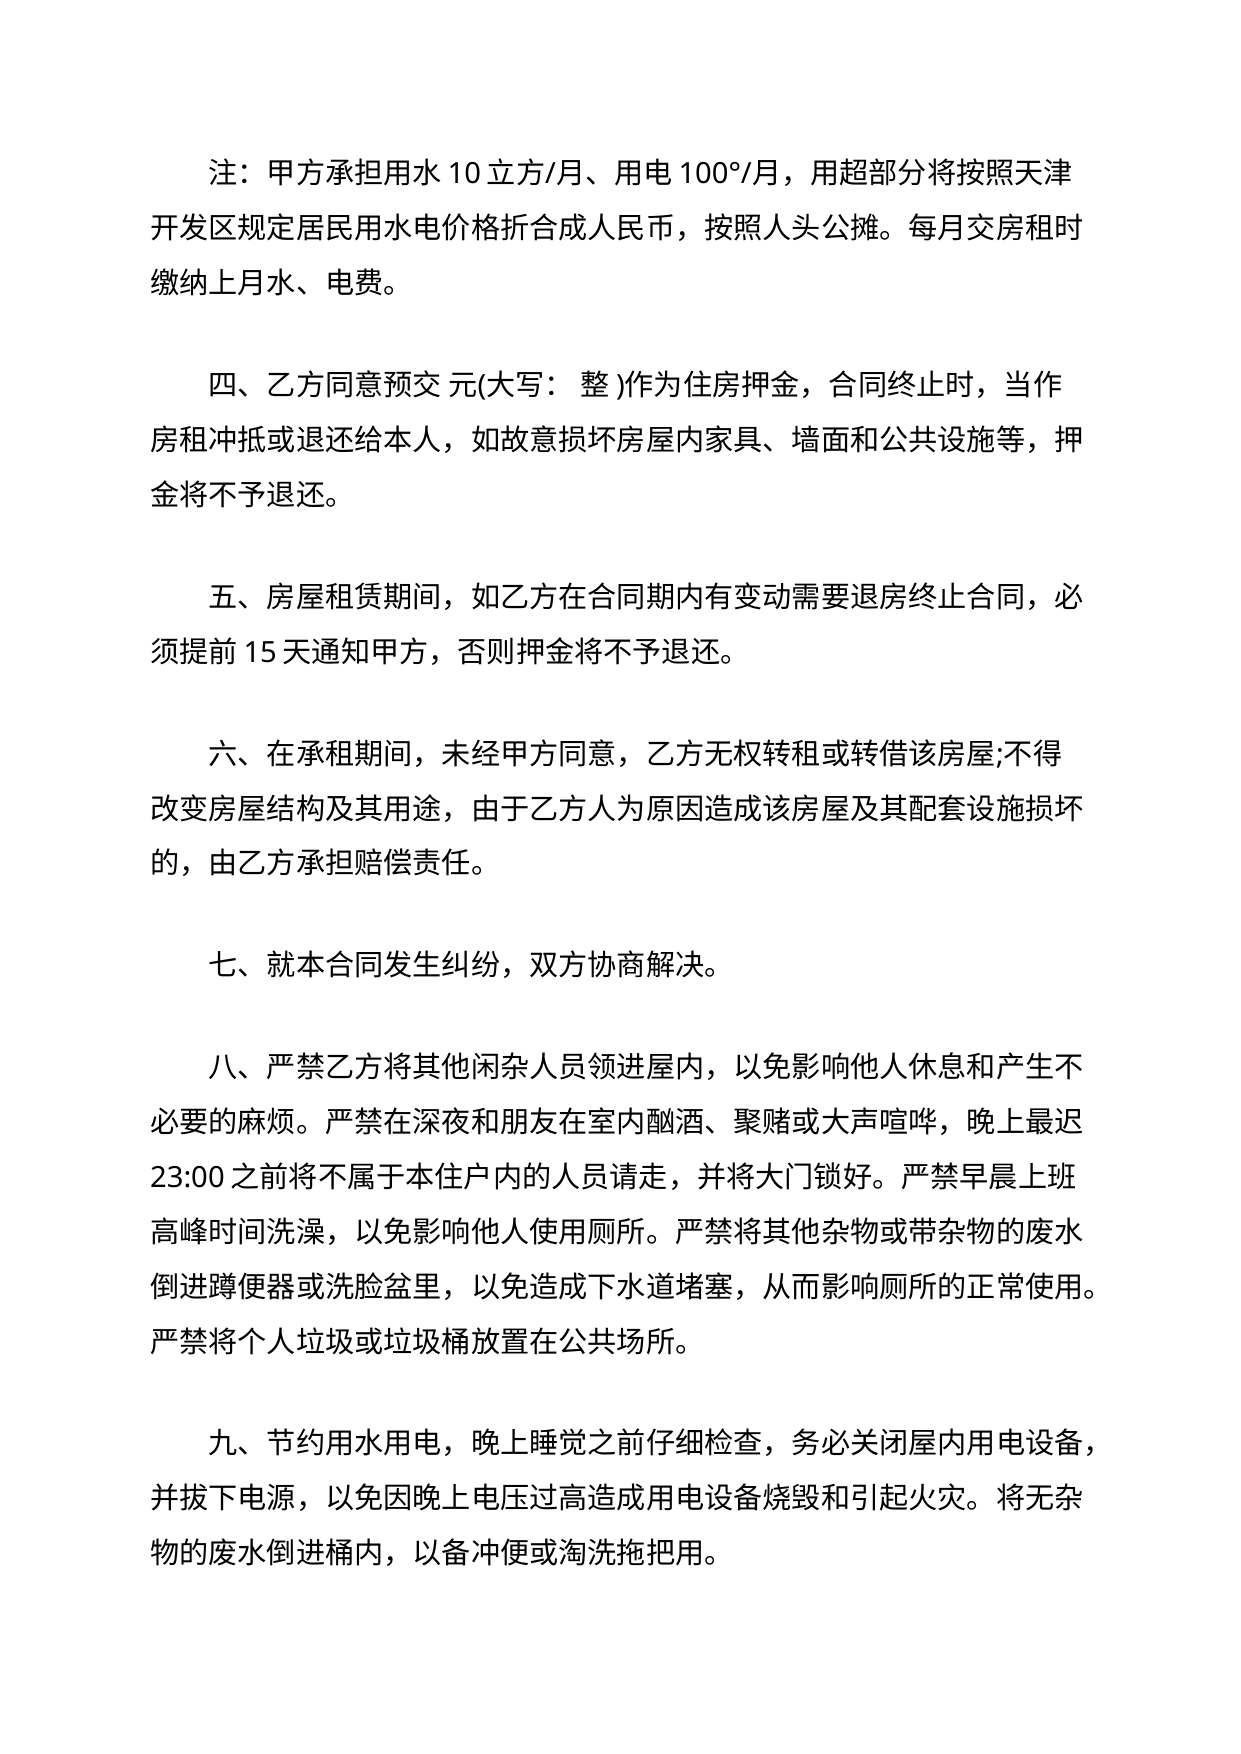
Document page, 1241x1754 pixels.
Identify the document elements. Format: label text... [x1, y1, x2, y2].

text 四、乙方同意预交 元(大写： 整 )作为住房押金，合同终止时，当作房租冲抵或退还给本人，如故意损坏房屋内家具、墙面和公共设施等，押金将不予退还。 [150, 362, 1090, 514]
text 八、严禁乙方将其他闲杂人员领进屋内，以免影响他人休息和产生不必要的麻烦。严禁在深夜和朋友在室内酗酒、聚赌或大声喧哗，晚上最迟23:00之前将不属于本住户内的人员请走，并将大门锁好。严禁早晨上班高峰时间洗澡，以免影响他人使用厕所。严禁将其他杂物或带杂物的废水倒进蹲便器或洗脸盆里，以免造成下水道堵塞，从而影响厕所的正常使用。严禁将个人垃圾或垃圾桶放置在公共场所。 [150, 1044, 1090, 1361]
text 五、房屋租赁期间，如乙方在合同期内有变动需要退房终止合同，必须提前15天通知甲方，否则押金将不予退还。 [150, 573, 1090, 671]
text 六、在承租期间，未经甲方同意，乙方无权转租或转借该房屋;不得改变房屋结构及其用途，由于乙方人为原因造成该房屋及其配套设施损坏的，由乙方承担赔偿责任。 [150, 730, 1090, 882]
text 注：甲方承担用水10立方/月、用电100°/月，用超部分将按照天津开发区规定居民用水电价格折合成人民币，按照人头公摊。每月交房租时缴纳上月水、电费。 [150, 150, 1090, 302]
text 七、就本合同发生纠纷，双方协商解决。 [150, 942, 1090, 984]
text 九、节约用水用电，晚上睡觉之前仔细检查，务必关闭屋内用电设备，并拔下电源，以免因晚上电压过高造成用电设备烧毁和引起火灾。将无杂物的废水倒进桶内，以备冲便或淘洗拖把用。 [150, 1420, 1090, 1572]
